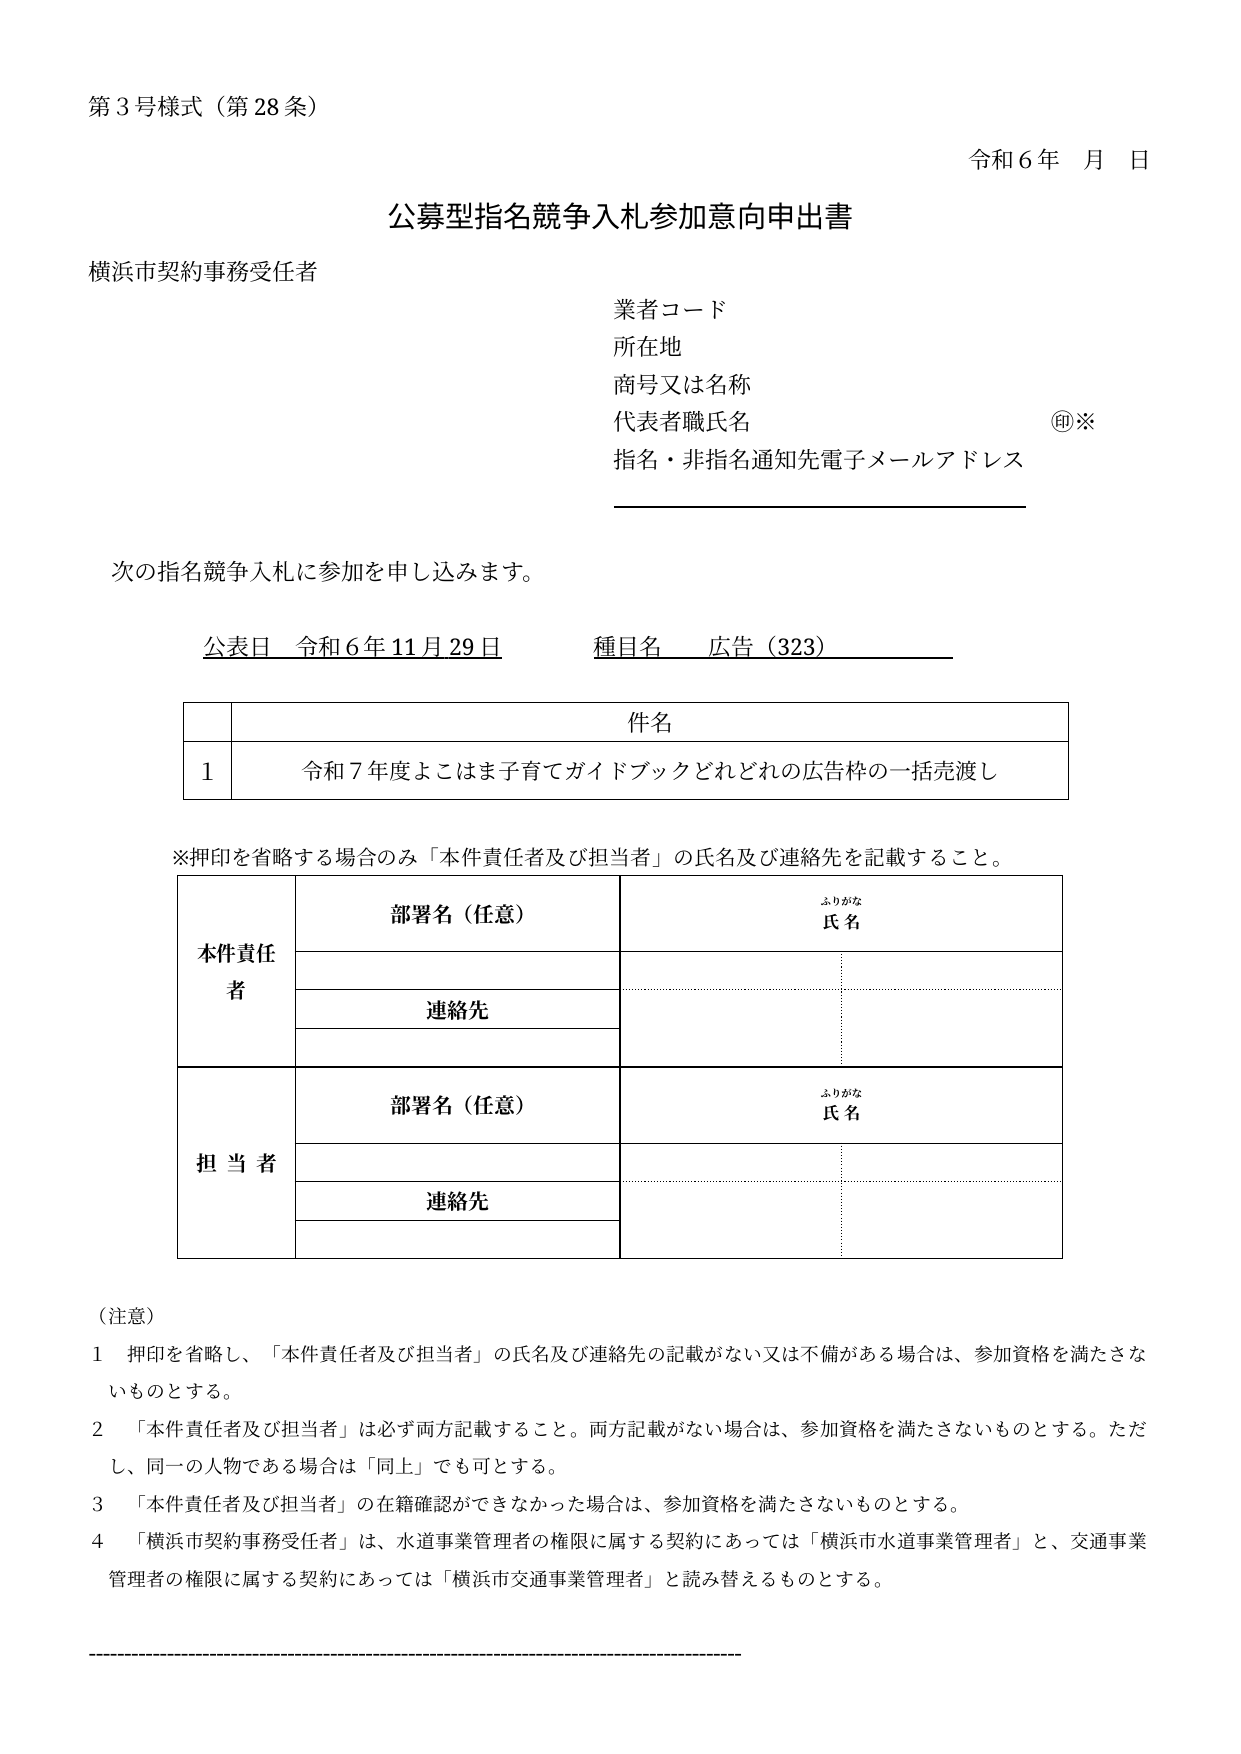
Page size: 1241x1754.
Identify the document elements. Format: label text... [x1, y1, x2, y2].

table_header [184, 703, 231, 741]
text ※押印を省略する場合のみ「本件責任者及び担当者」の氏名及び連絡先を記載すること。 [89, 837, 1152, 875]
text 代表者職氏名 ㊞※ [614, 402, 1152, 439]
table_cell [841, 1144, 1062, 1181]
text 公募型指名競争入札参加意向申出書 [89, 177, 1152, 252]
table_cell 部署名（任意） [296, 1068, 619, 1142]
table_cell [621, 989, 841, 1066]
table_cell [841, 1181, 1062, 1258]
table_cell [296, 952, 619, 989]
table_cell [621, 1144, 841, 1181]
text （注意） [89, 1297, 1152, 1334]
table_cell [621, 1181, 841, 1258]
table_header 本件責任者 [178, 876, 295, 1066]
table_cell 令和７年度よこはま子育てガイドブックどれどれの広告枠の一括売渡し [232, 742, 1068, 799]
text 指名・非指名通知先電子メールアドレス [614, 439, 1152, 477]
table_cell [621, 952, 841, 989]
table_cell [296, 1029, 619, 1066]
text ３ 「本件責任者及び担当者」の在籍確認ができなかった場合は、参加資格を満たさないものとする。 [89, 1484, 1152, 1522]
text ４ 「横浜市契約事務受任者」は、水道事業管理者の権限に属する契約にあっては「横浜市水道事業管理者」と、交通事業管理者の権限に属する契約にあっては「横浜市交通事業管理者」と読み替えるものとする。 [89, 1522, 1152, 1597]
text 所在地 [614, 327, 1152, 364]
table_cell [296, 1221, 619, 1258]
table_header 部署名（任意） [296, 876, 619, 951]
table_cell １ [184, 742, 231, 799]
table_cell 連絡先 [296, 990, 619, 1028]
text -------------------------------------------------------------------------------------------- [89, 1634, 1152, 1672]
text 商号又は名称 [614, 364, 1152, 402]
table_cell [296, 1144, 619, 1181]
table_cell [621, 1068, 1062, 1142]
text １ 押印を省略し、「本件責任者及び担当者」の氏名及び連絡先の記載がない又は不備がある場合は、参加資格を満たさないものとする。 [89, 1334, 1152, 1409]
table_cell 連絡先 [296, 1182, 619, 1219]
table_header 件名 [232, 703, 1068, 741]
table_cell [841, 989, 1062, 1066]
table_header [621, 876, 1062, 951]
text 次の指名競争入札に参加を申し込みます。 [89, 552, 1152, 589]
text 業者コード [614, 289, 1152, 327]
text 公表日 令和６年11月29日 種目名 広告（323） [89, 627, 1152, 664]
text 横浜市契約事務受任者 [89, 252, 1152, 289]
table_cell 担当者 [178, 1068, 295, 1258]
text ２ 「本件責任者及び担当者」は必ず両方記載すること。両方記載がない場合は、参加資格を満たさないものとする。ただし、同一の人物である場合は「同上」でも可とする。 [89, 1409, 1152, 1484]
text 令和６年 月 日 [89, 139, 1152, 177]
table_cell [841, 952, 1062, 989]
